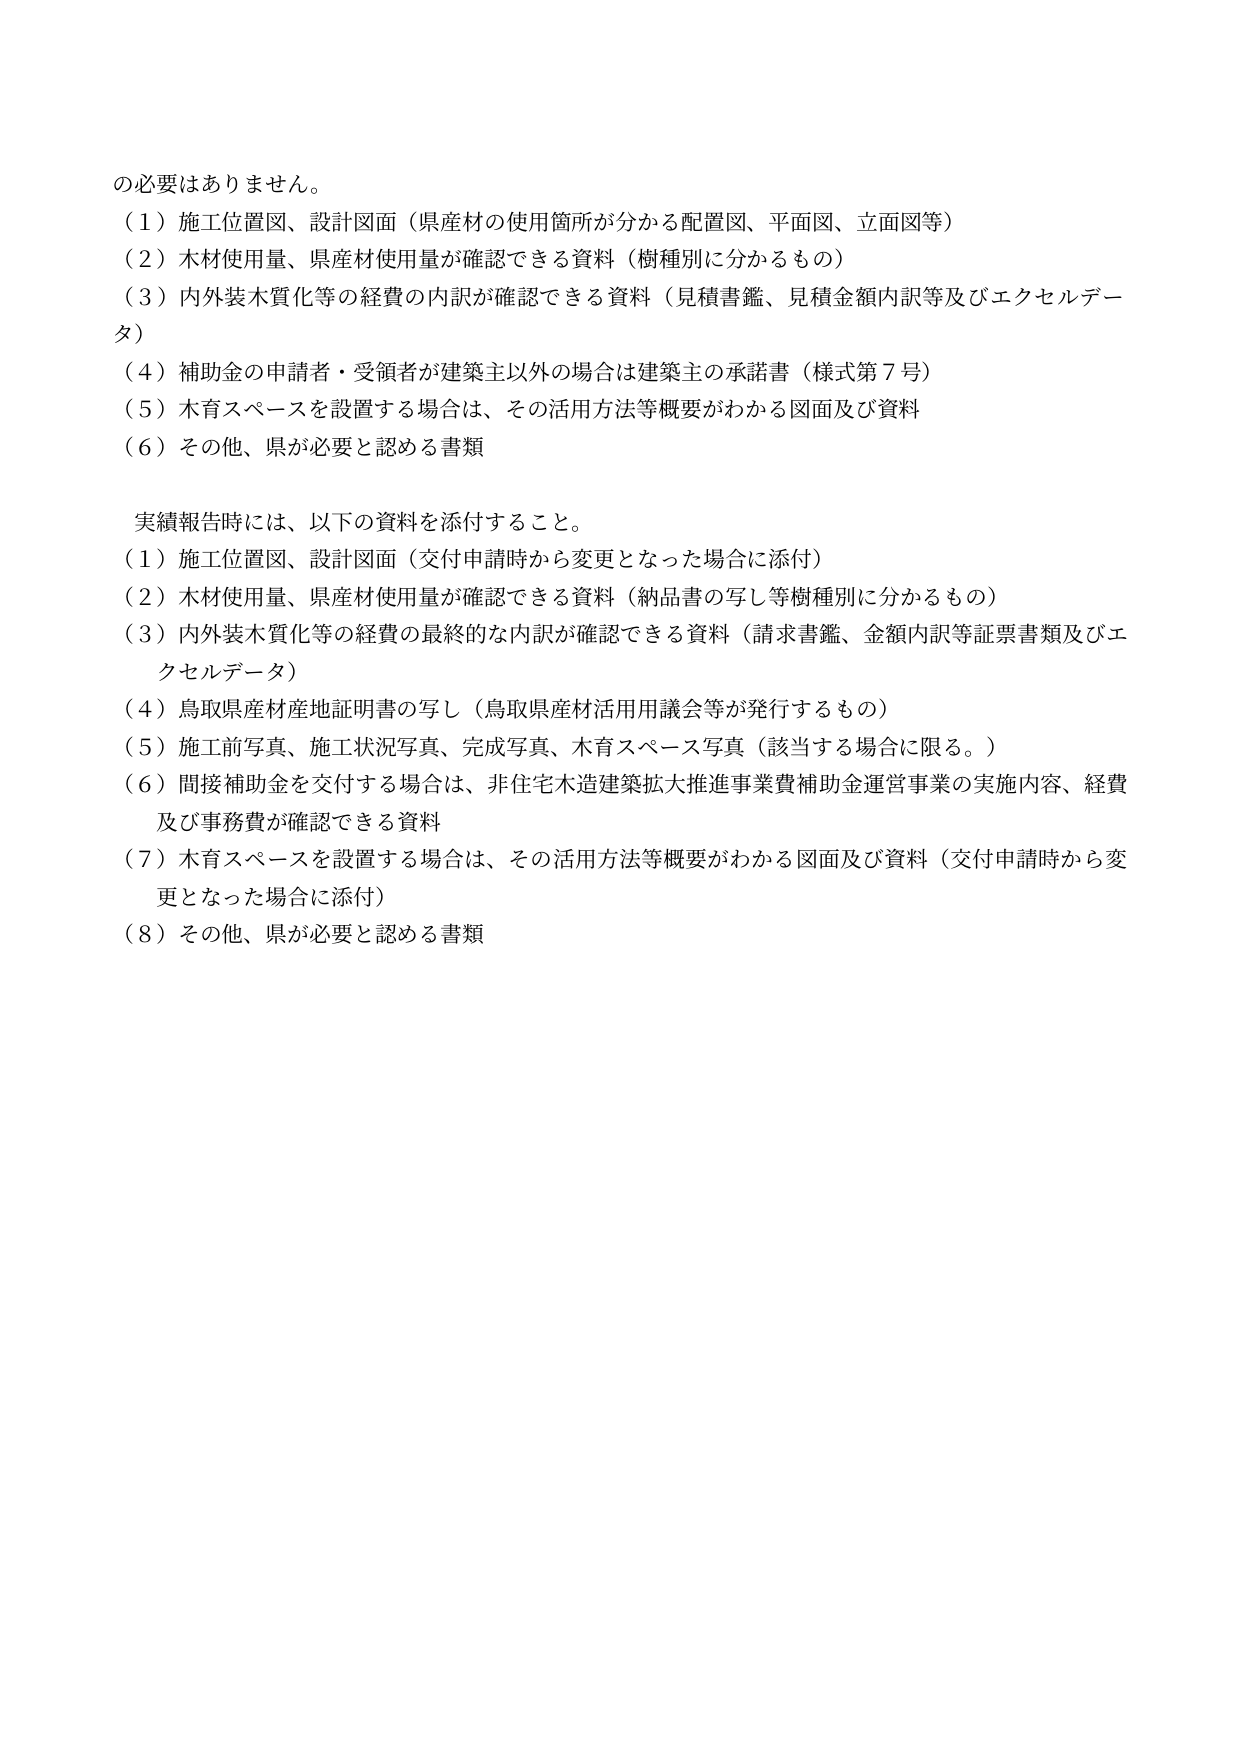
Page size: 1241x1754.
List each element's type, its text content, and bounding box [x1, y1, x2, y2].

text （８）その他、県が必要と認める書類 [112, 914, 1128, 952]
text （４）補助金の申請者・受領者が建築主以外の場合は建築主の承諾書（様式第７号） [112, 352, 1128, 389]
text （７）木育スペースを設置する場合は、その活用方法等概要がわかる図面及び資料（交付申請時から変更となった場合に添付） [112, 839, 1128, 914]
text （６）間接補助金を交付する場合は、非住宅木造建築拡大推進事業費補助金運営事業の実施内容、経費及び事務費が確認できる資料 [112, 764, 1128, 839]
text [112, 164, 1128, 202]
text （３）内外装木質化等の経費の内訳が確認できる資料（見積書鑑、見積金額内訳等及びエクセルデータ） [112, 277, 1128, 352]
text （４）鳥取県産材産地証明書の写し（鳥取県産材活用用議会等が発行するもの） [112, 689, 1128, 727]
text 実績報告時には、以下の資料を添付すること。 [112, 502, 1128, 539]
text （２）木材使用量、県産材使用量が確認できる資料（樹種別に分かるもの） [112, 239, 1128, 277]
text （６）その他、県が必要と認める書類 [112, 427, 1128, 464]
text （２）木材使用量、県産材使用量が確認できる資料（納品書の写し等樹種別に分かるもの） [112, 577, 1128, 614]
text （１）施工位置図、設計図面（交付申請時から変更となった場合に添付） [112, 539, 1128, 577]
text （５）施工前写真、施工状況写真、完成写真、木育スペース写真（該当する場合に限る。） [112, 727, 1128, 764]
text （１）施工位置図、設計図面（県産材の使用箇所が分かる配置図、平面図、立面図等） [112, 202, 1128, 239]
text （３）内外装木質化等の経費の最終的な内訳が確認できる資料（請求書鑑、金額内訳等証票書類及びエクセルデータ） [112, 614, 1128, 689]
text （５）木育スペースを設置する場合は、その活用方法等概要がわかる図面及び資料 [112, 389, 1128, 427]
